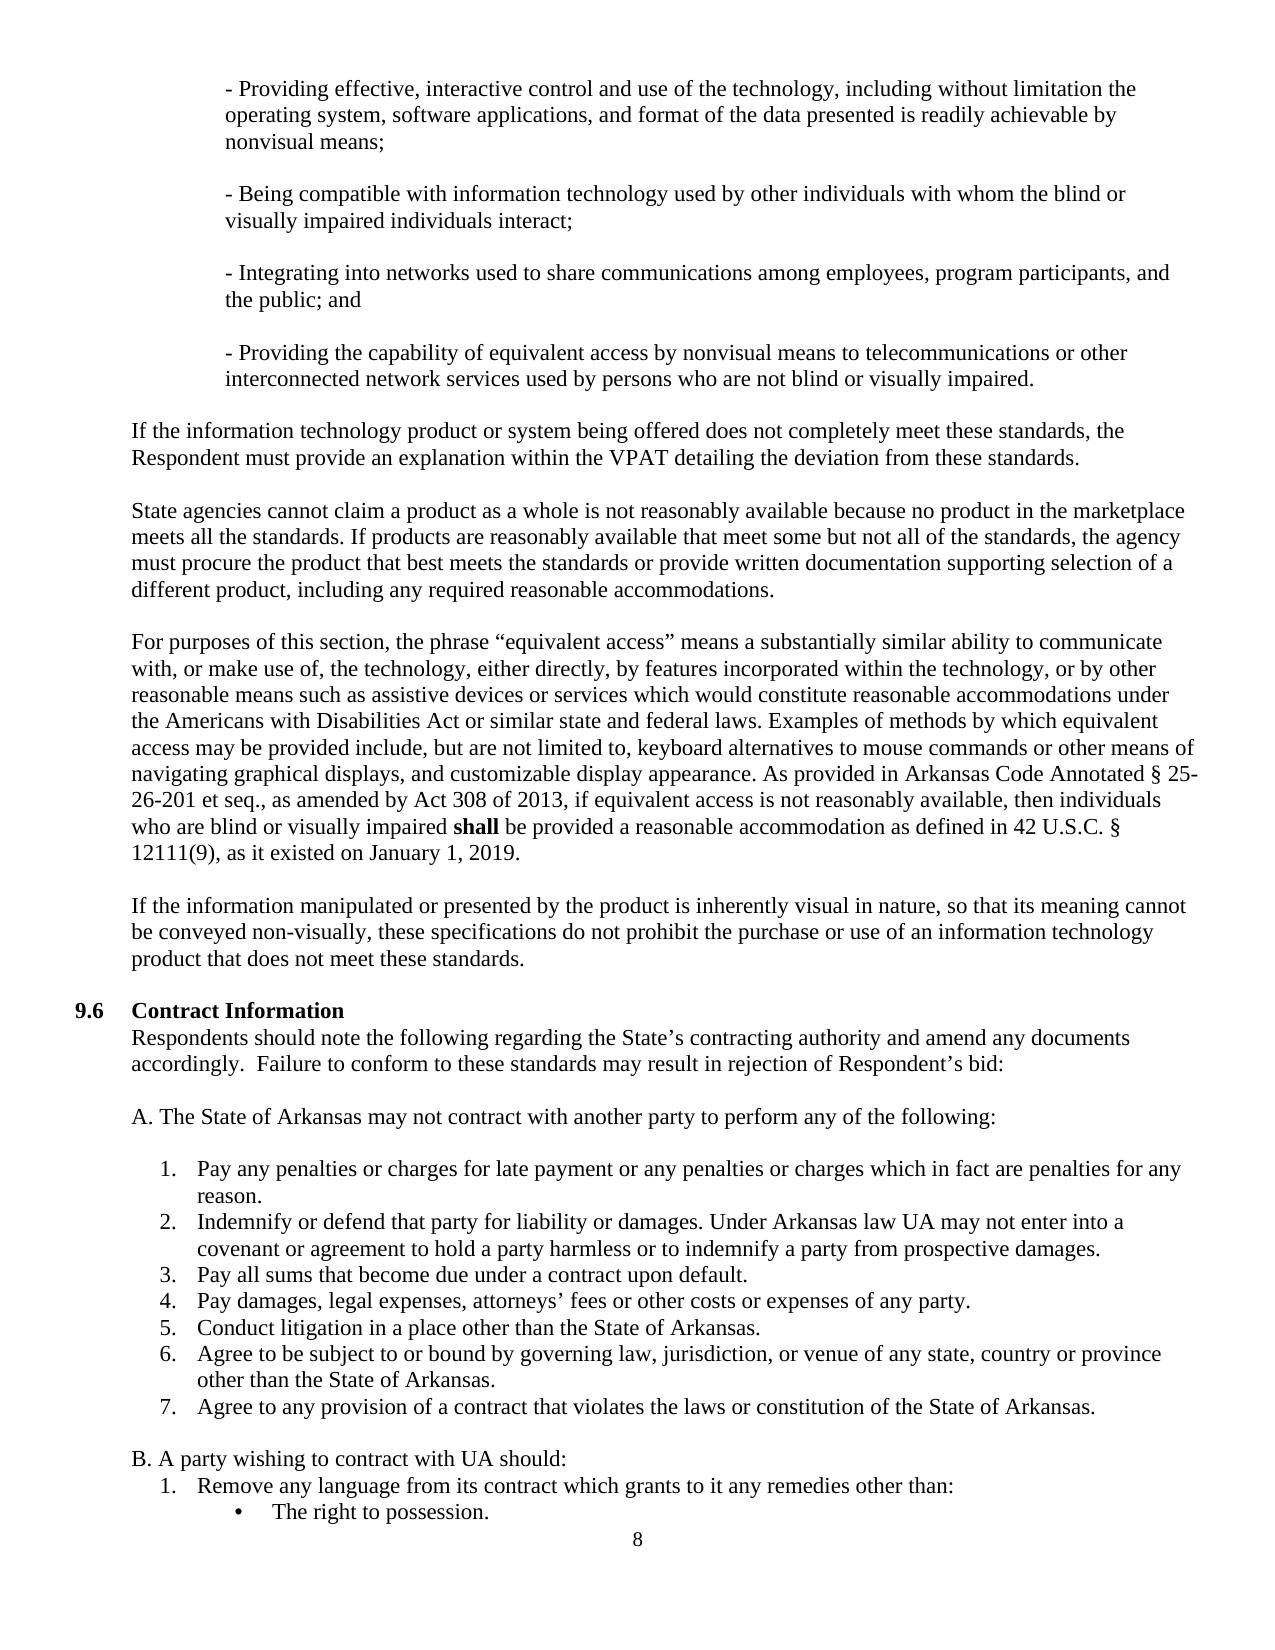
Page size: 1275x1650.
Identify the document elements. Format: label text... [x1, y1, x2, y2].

text If the information manipulated or presented by the product is inherently visual in nature, so that its meaning cannot be conveyed non-visually, these specifications do not prohibit the purchase or use of an information technology product that does not meet these standards. [75, 892, 1200, 971]
text ‐ Integrating into networks used to share communications among employees, program participants, and the public; and [225, 259, 1200, 312]
text A. The State of Arkansas may not contract with another party to perform any of the following: [75, 1103, 1200, 1129]
text 2. Indemnify or defend that party for liability or damages. Under Arkansas law UA may not enter into a covenant or agreement to hold a party harmless or to indemnify a party from prospective damages. [159, 1208, 1200, 1261]
text 9.6 Contract Information [75, 997, 1200, 1024]
text 6. Agree to be subject to or bound by governing law, jurisdiction, or venue of any state, country or province other than the State of Arkansas. [159, 1340, 1200, 1393]
text ‐ Providing the capability of equivalent access by nonvisual means to telecommunications or other interconnected network services used by persons who are not blind or visually impaired. [225, 338, 1200, 391]
text 1. Pay any penalties or charges for late payment or any penalties or charges which in fact are penalties for any reason. [159, 1156, 1200, 1208]
text For purposes of this section, the phrase “equivalent access” means a substantially similar ability to communicate with, or make use of, the technology, either directly, by features incorporated within the technology, or by other reasonable means such as assistive devices or services which would constitute reasonable accommodations under the Americans with Disabilities Act or similar state and federal laws. Examples of methods by which equivalent access may be provided include, but are not limited to, keyboard alternatives to mouse commands or other means of navigating graphical displays, and customizable display appearance. As provided in Arkansas Code Annotated § 25-26-201 et seq., as amended by Act 308 of 2013, if equivalent access is not reasonably available, then individuals who are blind or visually impaired shall be provided a reasonable accommodation as defined in 42 U.S.C. § 12111(9), as it existed on January 1, 2019. [75, 628, 1200, 866]
text 5. Conduct litigation in a place other than the State of Arkansas. [159, 1314, 1200, 1340]
text 3. Pay all sums that become due under a contract upon default. [159, 1261, 1200, 1287]
list The right to possession. [234, 1498, 1200, 1524]
text B. A party wishing to contract with UA should: [131, 1445, 1200, 1472]
text If the information technology product or system being offered does not completely meet these standards, the Respondent must provide an explanation within the VPAT detailing the deviation from these standards. [75, 418, 1200, 470]
text 7. Agree to any provision of a contract that violates the laws or constitution of the State of Arkansas. [159, 1393, 1200, 1419]
text ‐ Being compatible with information technology used by other individuals with whom the blind or visually impaired individuals interact; [225, 180, 1200, 233]
text 1. Remove any language from its contract which grants to it any remedies other than: [159, 1472, 1200, 1498]
text State agencies cannot claim a product as a whole is not reasonably available because no product in the marketplace meets all the standards. If products are reasonably available that meet some but not all of the standards, the agency must procure the product that best meets the standards or provide written documentation supporting selection of a different product, including any required reasonable accommodations. [75, 497, 1200, 602]
text 4. Pay damages, legal expenses, attorneys’ fees or other costs or expenses of any party. [159, 1287, 1200, 1314]
text Respondents should note the following regarding the State’s contracting authority and amend any documents accordingly. Failure to conform to these standards may result in rejection of Respondent’s bid: [75, 1024, 1200, 1076]
text ‐ Providing effective, interactive control and use of the technology, including without limitation the operating system, software applications, and format of the data presented is readily achievable by nonvisual means; [225, 75, 1200, 154]
